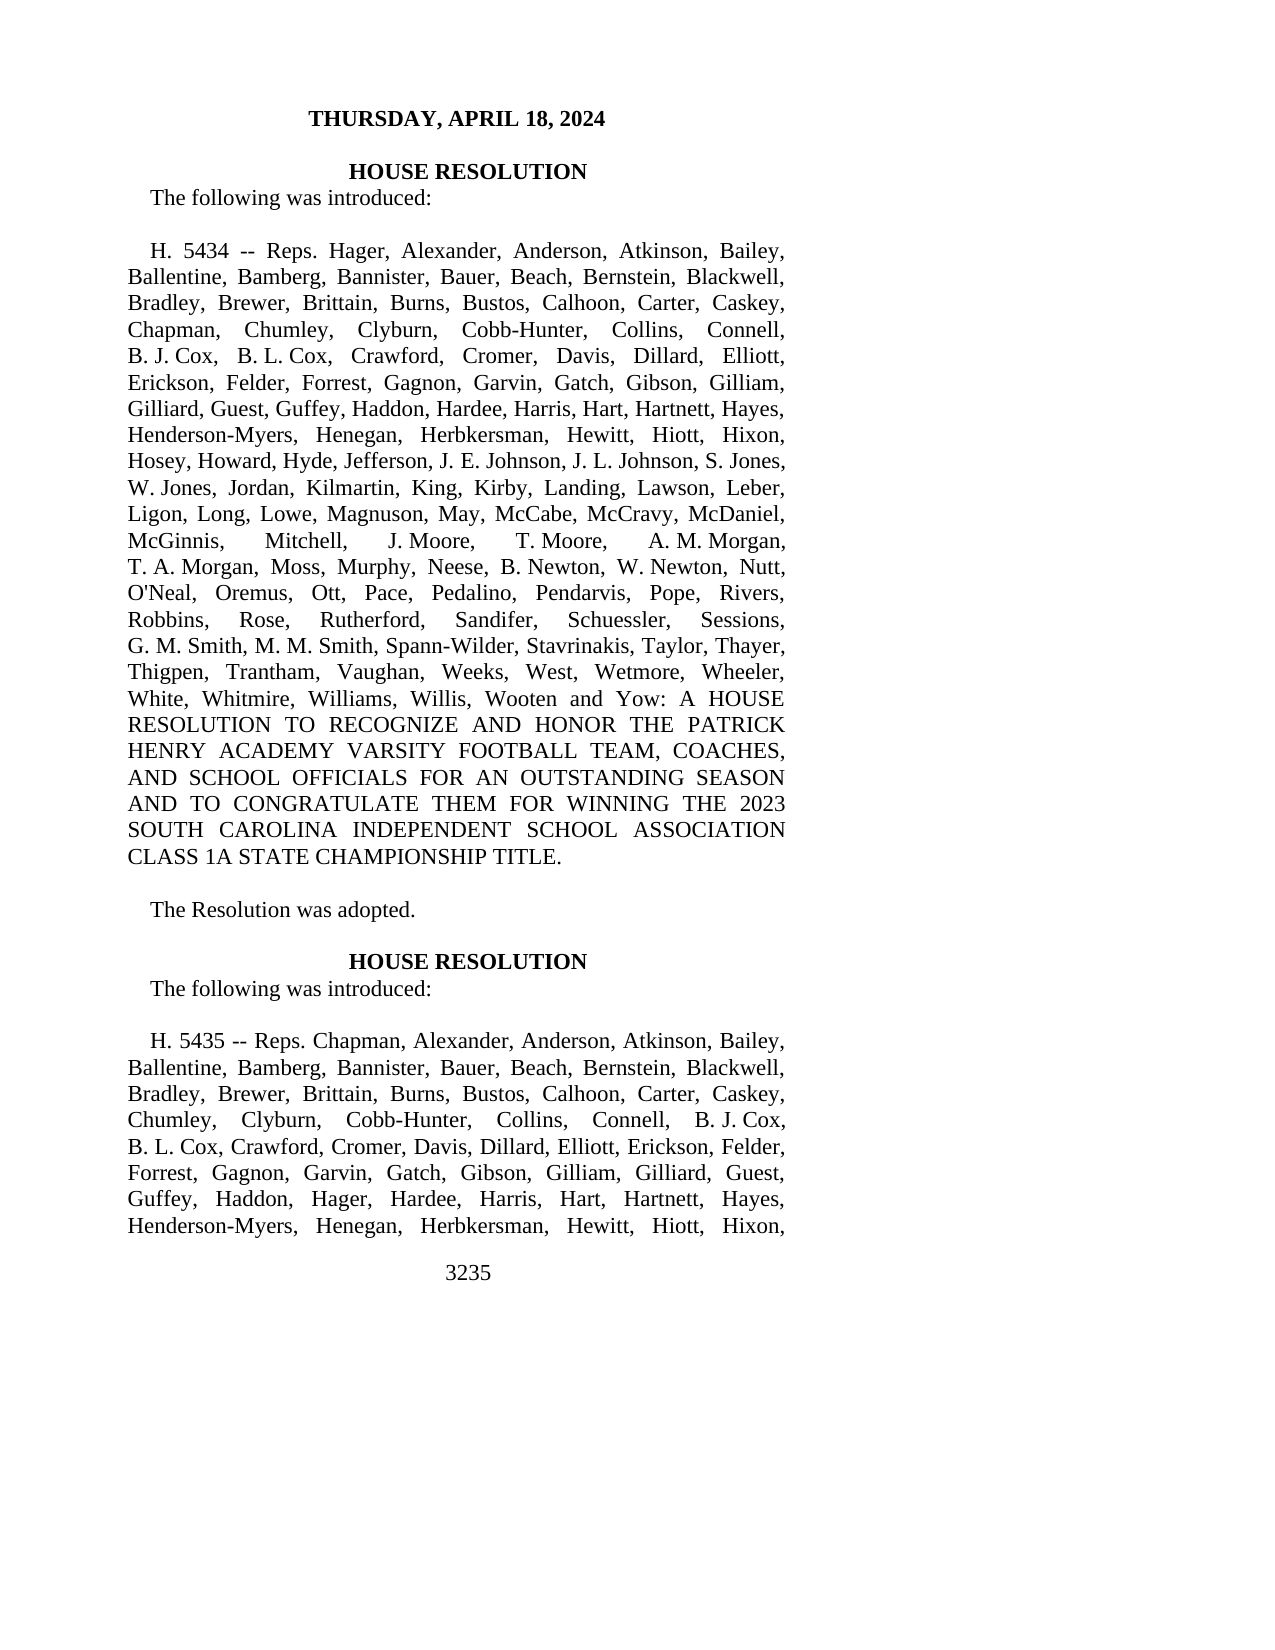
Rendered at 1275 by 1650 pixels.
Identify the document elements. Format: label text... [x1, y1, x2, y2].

text HOUSE RESOLUTION [127, 158, 786, 184]
text H. 5434 -- Reps. Hager, Alexander, Anderson, Atkinson, Bailey, Ballentine, Bamberg, Bannister, Bauer, Beach, Bernstein, Blackwell, Bradley, Brewer, Brittain, Burns, Bustos, Calhoon, Carter, Caskey, Chapman, Chumley, Clyburn, Cobb-Hunter, Collins, Connell, B. J. Cox, B. L. Cox, Crawford, Cromer, Davis, Dillard, Elliott, Erickson, Felder, Forrest, Gagnon, Garvin, Gatch, Gibson, Gilliam, Gilliard, Guest, Guffey, Haddon, Hardee, Harris, Hart, Hartnett, Hayes, Henderson-Myers, Henegan, Herbkersman, Hewitt, Hiott, Hixon, Hosey, Howard, Hyde, Jefferson, J. E. Johnson, J. L. Johnson, S. Jones, W. Jones, Jordan, Kilmartin, King, Kirby, Landing, Lawson, Leber, Ligon, Long, Lowe, Magnuson, May, McCabe, McCravy, McDaniel, McGinnis, Mitchell, J. Moore, T. Moore, A. M. Morgan, T. A. Morgan, Moss, Murphy, Neese, B. Newton, W. Newton, Nutt, O'Neal, Oremus, Ott, Pace, Pedalino, Pendarvis, Pope, Rivers, Robbins, Rose, Rutherford, Sandifer, Schuessler, Sessions, G. M. Smith, M. M. Smith, Spann-Wilder, Stavrinakis, Taylor, Thayer, Thigpen, Trantham, Vaughan, Weeks, West, Wetmore, Wheeler, White, Whitmire, Williams, Willis, Wooten and Yow: A HOUSE RESOLUTION TO RECOGNIZE AND HONOR THE PATRICK HENRY ACADEMY VARSITY FOOTBALL TEAM, COACHES, AND SCHOOL OFFICIALS FOR AN OUTSTANDING SEASON AND TO CONGRATULATE THEM FOR WINNING THE 2023 SOUTH CAROLINA INDEPENDENT SCHOOL ASSOCIATION CLASS 1A STATE CHAMPIONSHIP TITLE. [127, 237, 786, 869]
text HOUSE RESOLUTION [127, 948, 786, 975]
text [127, 1027, 786, 1238]
text The Resolution was adopted. [127, 896, 786, 922]
text The following was introduced: [127, 184, 786, 210]
text The following was introduced: [127, 975, 786, 1001]
